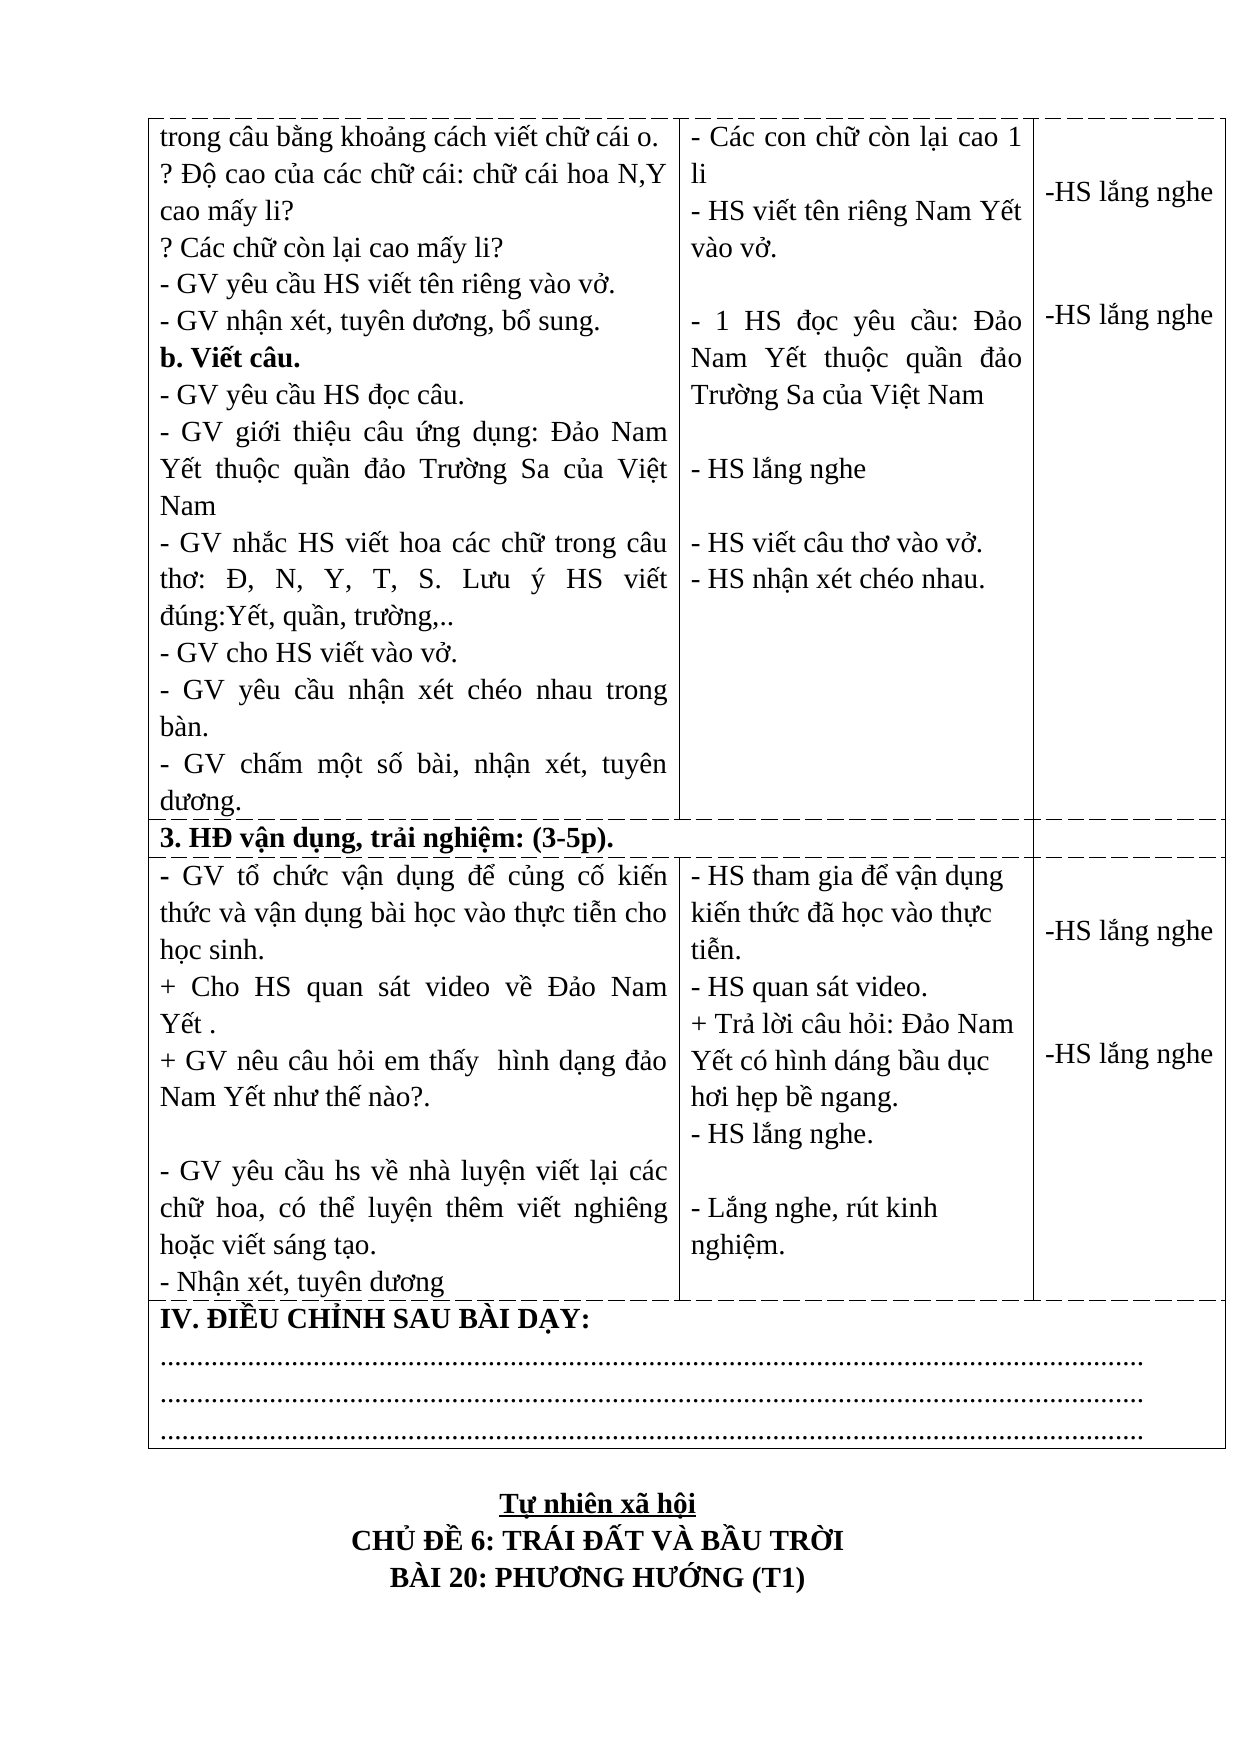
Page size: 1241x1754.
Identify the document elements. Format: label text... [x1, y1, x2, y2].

table_cell 3. HĐ vận dụng, trải nghiệm: (3-5p). [149, 819, 1033, 857]
text CHỦ ĐỀ 6: TRÁI ĐẤT VÀ BẦU TRỜI [73, 1523, 1122, 1557]
text BÀI 20: PHƯƠNG HƯỚNG (T1) [73, 1560, 1122, 1593]
table_cell IV. ĐIỀU CHỈNH SAU BÀI DẠY: ....................................................................................................................................... ....................................................................................................................................... ....................................................................................................................................... [149, 1300, 1225, 1448]
table_cell - HS tham gia để vận dụng kiến thức đã học vào thực tiễn. - HS quan sát video. + Trả lời câu hỏi: Đảo Nam Yết có hình dáng bầu dục hơi hẹp bề ngang. - HS lắng nghe. - Lắng nghe, rút kinh nghiệm. [680, 857, 1033, 1300]
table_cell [149, 118, 679, 819]
text Tự nhiên xã hội [73, 1486, 1122, 1520]
table_cell [1034, 819, 1225, 857]
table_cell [1034, 118, 1225, 819]
table_cell - GV tổ chức vận dụng để củng cố kiến thức và vận dụng bài học vào thực tiễn cho học sinh. + Cho HS quan sát video về Đảo Nam Yết . + GV nêu câu hỏi em thấy hình dạng đảo Nam Yết như thế nào?. - GV yêu cầu hs về nhà luyện viết lại các chữ hoa, có thể luyện thêm viết nghiêng hoặc viết sáng tạo. - Nhận xét, tuyên dương [149, 857, 679, 1300]
table_cell -HS lắng nghe -HS lắng nghe [1034, 857, 1225, 1300]
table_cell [680, 118, 1033, 819]
